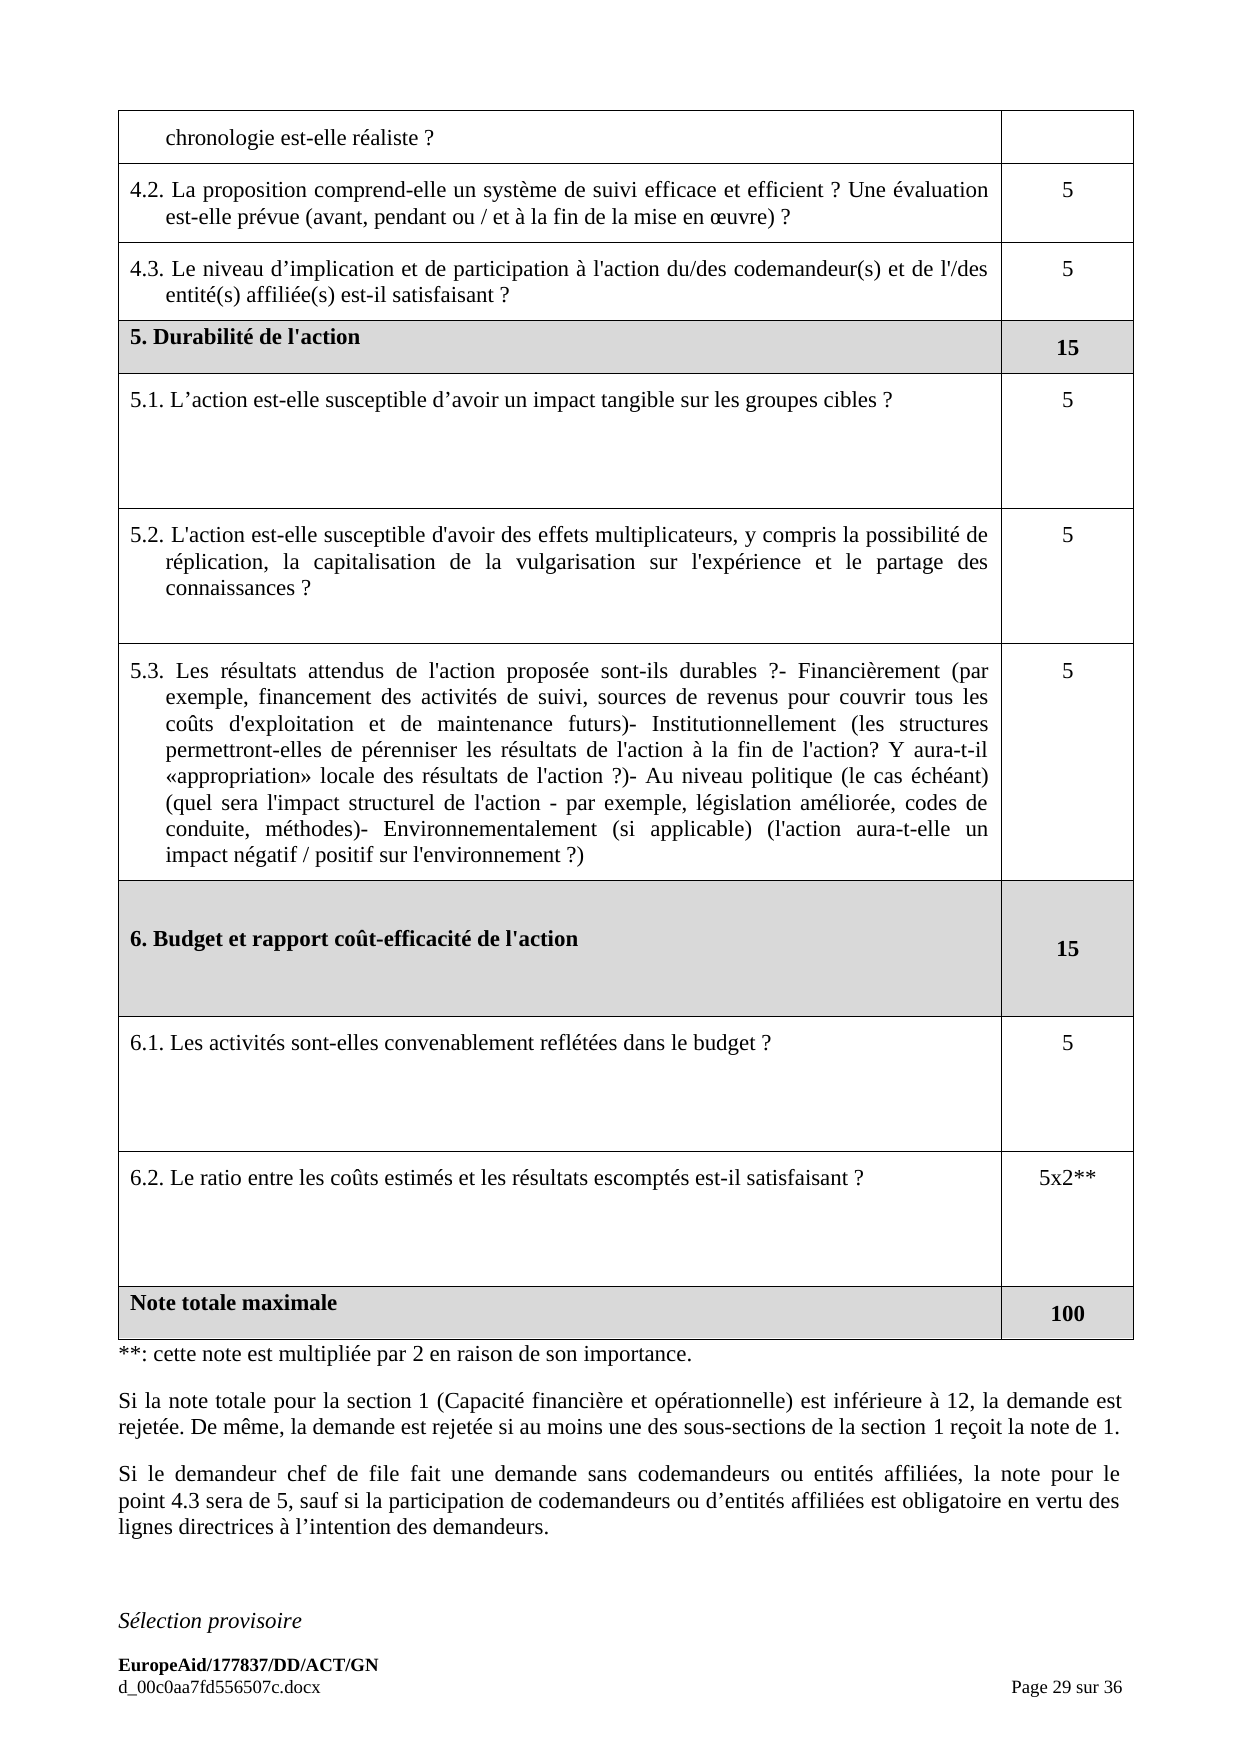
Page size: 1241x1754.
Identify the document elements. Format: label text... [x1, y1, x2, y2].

table_cell 5.2. L'action est-elle susceptible d'avoir des effets multiplicateurs, y compris la possibilité de réplication, la capitalisation de la vulgarisation sur l'expérience et le partage des connaissances ? [119, 509, 1001, 643]
table_cell 5 [1002, 644, 1133, 880]
table_cell 15 [1002, 321, 1133, 373]
text **: cette note est multipliée par 2 en raison de son importance. [118, 1340, 1122, 1366]
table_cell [119, 111, 1001, 163]
table_cell 6.2. Le ratio entre les coûts estimés et les résultats escomptés est-il satisfaisant ? [119, 1152, 1001, 1286]
table_cell 5 [1002, 374, 1133, 508]
table_cell 5 [1002, 509, 1133, 643]
text Si le demandeur chef de file fait une demande sans codemandeurs ou entités affiliées, la note pour le point 4.3 sera de 5, sauf si la participation de codemandeurs ou d’entités affiliées est obligatoire en vertu des lignes directrices à l’intention des demandeurs. [118, 1460, 1122, 1539]
table_cell 5 [1002, 1017, 1133, 1151]
table_cell 5x2** [1002, 1152, 1133, 1286]
table_cell Note totale maximale [119, 1287, 1001, 1338]
text Si la note totale pour la section 1 (Capacité financière et opérationnelle) est inférieure à 12, la demande est rejetée. De même, la demande est rejetée si au moins une des sous-sections de la section 1 reçoit la note de 1. [118, 1387, 1122, 1439]
table_cell 4.2. La proposition comprend-elle un système de suivi efficace et efficient ? Une évaluation est-elle prévue (avant, pendant ou / et à la fin de la mise en œuvre) ? [119, 164, 1001, 242]
table_cell 6.1. Les activités sont-elles convenablement reflétées dans le budget ? [119, 1017, 1001, 1151]
table_cell 5.1. L’action est-elle susceptible d’avoir un impact tangible sur les groupes cibles ? [119, 374, 1001, 508]
table_cell 5.3. Les résultats attendus de l'action proposée sont-ils durables ?- Financièrement (par exemple, financement des activités de suivi, sources de revenus pour couvrir tous les coûts d'exploitation et de maintenance futurs)- Institutionnellement (les structures permettront-elles de pérenniser les résultats de l'action à la fin de l'action? Y aura-t-il «appropriation» locale des résultats de l'action ?)- Au niveau politique (le cas échéant) (quel sera l'impact structurel de l'action - par exemple, législation améliorée, codes de conduite, méthodes)- Environnementalement (si applicable) (l'action aura-t-elle un impact négatif / positif sur l'environnement ?) [119, 644, 1001, 880]
table_cell 5 [1002, 243, 1133, 320]
table_cell 100 [1002, 1287, 1133, 1338]
table_cell 4.3. Le niveau d’implication et de participation à l'action du/des codemandeur(s) et de l'/des entité(s) affiliée(s) est-il satisfaisant ? [119, 243, 1001, 320]
table_cell 5 [1002, 111, 1133, 163]
table_cell 15 [1002, 881, 1133, 1016]
table_cell 5 [1002, 164, 1133, 242]
table_cell 6. Budget et rapport coût-efficacité de l'action [119, 881, 1001, 1016]
table_cell 5. Durabilité de l'action [119, 321, 1001, 373]
text Sélection provisoire [118, 1607, 1122, 1634]
